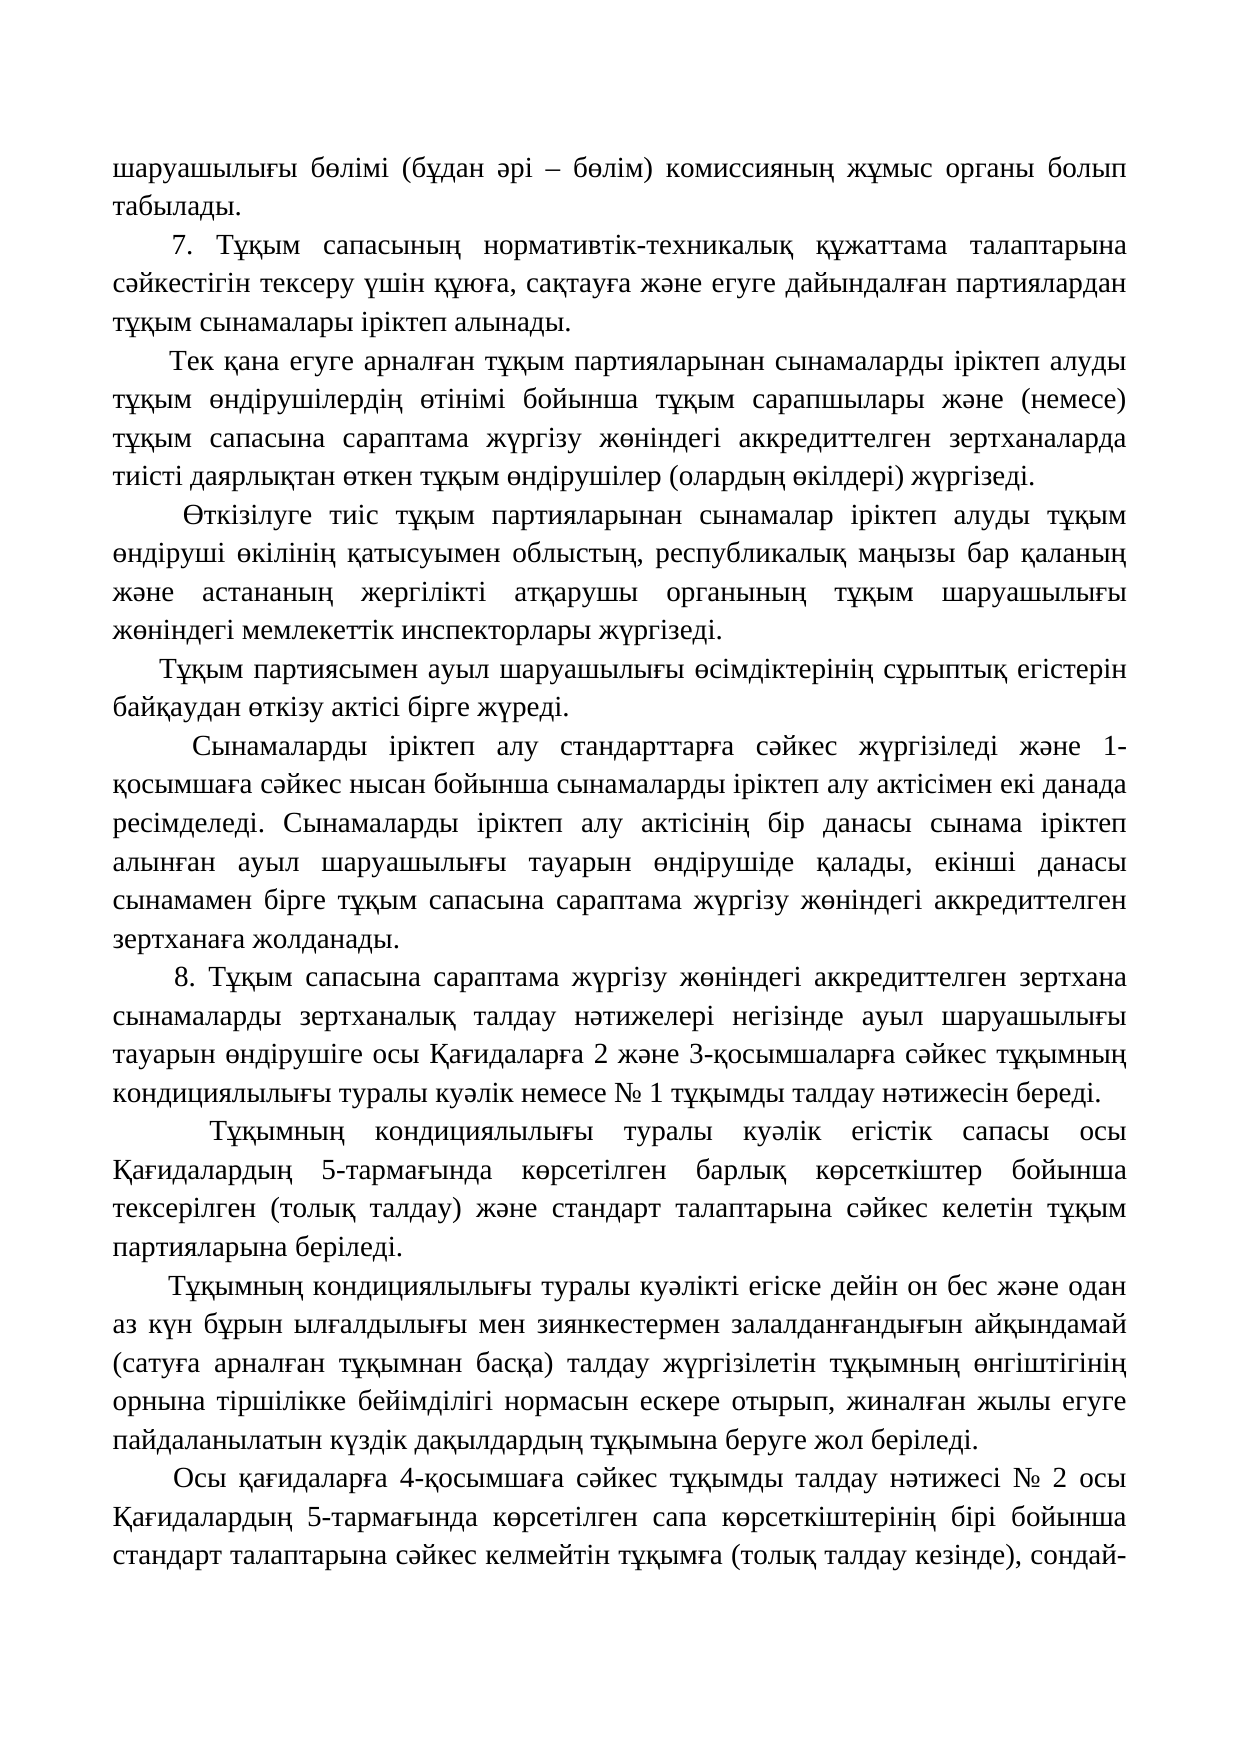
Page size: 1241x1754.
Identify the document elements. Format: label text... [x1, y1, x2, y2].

text Тұқымның кондициялылығы туралы куәлікті егіске дейін он бес және одан аз күн бұрын ылғалдылығы мен зиянкестермен залалданғандығын айқындамай (сатуға арналған тұқымнан басқа) талдау жүргізілетін тұқымның өнгіштігінің орнына тіршілікке бейімділігі нормасын ескере отырып, жиналған жылы егуге пайдаланылатын күздік дақылдардың тұқымына беруге жол беріледі. [112, 1268, 1128, 1455]
text 7. Тұқым сапасының нормативтік-техникалық құжаттама талаптарына сәйкестігін тексеру үшін құюға, сақтауға және егуге дайындалған партиялардан тұқым сынамалары іріктеп алынады. [112, 227, 1128, 338]
text Тек қана егуге арналған тұқым партияларынан сынамаларды iрiктеп алуды тұқым өндiрушілердiң өтiнiмi бойынша тұқым сарапшылары және (немесе) тұқым сапасына сараптама жүргізу жөнiндегi аккредиттелген зертханаларда тиiстi даярлықтан өткен тұқым өндiрушiлер (олардың өкiлдерi) жүргiзедi. [112, 343, 1128, 492]
text 8. Тұқым сапасына сараптама жүргізу жөніндегі аккредиттелген зертхана сынамаларды зертханалық талдау нәтижелері негізінде ауыл шаруашылығы тауарын өндірушіге осы Қағидаларға 2 және 3-қосымшаларға сәйкес тұқымның кондициялылығы туралы куәлік немесе № 1 тұқымды талдау нәтижесін береді. [112, 959, 1128, 1108]
text Тұқым партиясымен ауыл шаруашылығы өсімдіктерінің сұрыптық егістерін байқаудан өткізу актісі бірге жүреді. [112, 651, 1128, 723]
text Тұқымның кондициялылығы туралы куәлік егістік сапасы осы Қағидалардың 5-тармағында көрсетілген барлық көрсеткіштер бойынша тексерілген (толық талдау) және стандарт талаптарына сәйкес келетін тұқым партияларына беріледі. [112, 1113, 1128, 1263]
text Сынамаларды іріктеп алу стандарттарға сәйкес жүргізіледі және 1-қосымшаға сәйкес нысан бойынша сынамаларды іріктеп алу актісімен екі данада ресімделеді. Сынамаларды іріктеп алу актісінің бір данасы сынама іріктеп алынған ауыл шаруашылығы тауарын өндірушіде қалады, екінші данасы сынамамен бірге тұқым сапасына сараптама жүргізу жөніндегі аккредиттелген зертханаға жолданады. [112, 728, 1128, 954]
text Өткізілуге тиiс тұқым партияларынан сынамалар iрiктеп алуды тұқым өндiрушi өкiлiнiң қатысуымен облыстың, республикалық маңызы бар қаланың және астананың жергілікті атқарушы органының тұқым шаруашылығы жөнiндегi мемлекеттiк инспекторлары жүргiзедi. [112, 497, 1128, 646]
